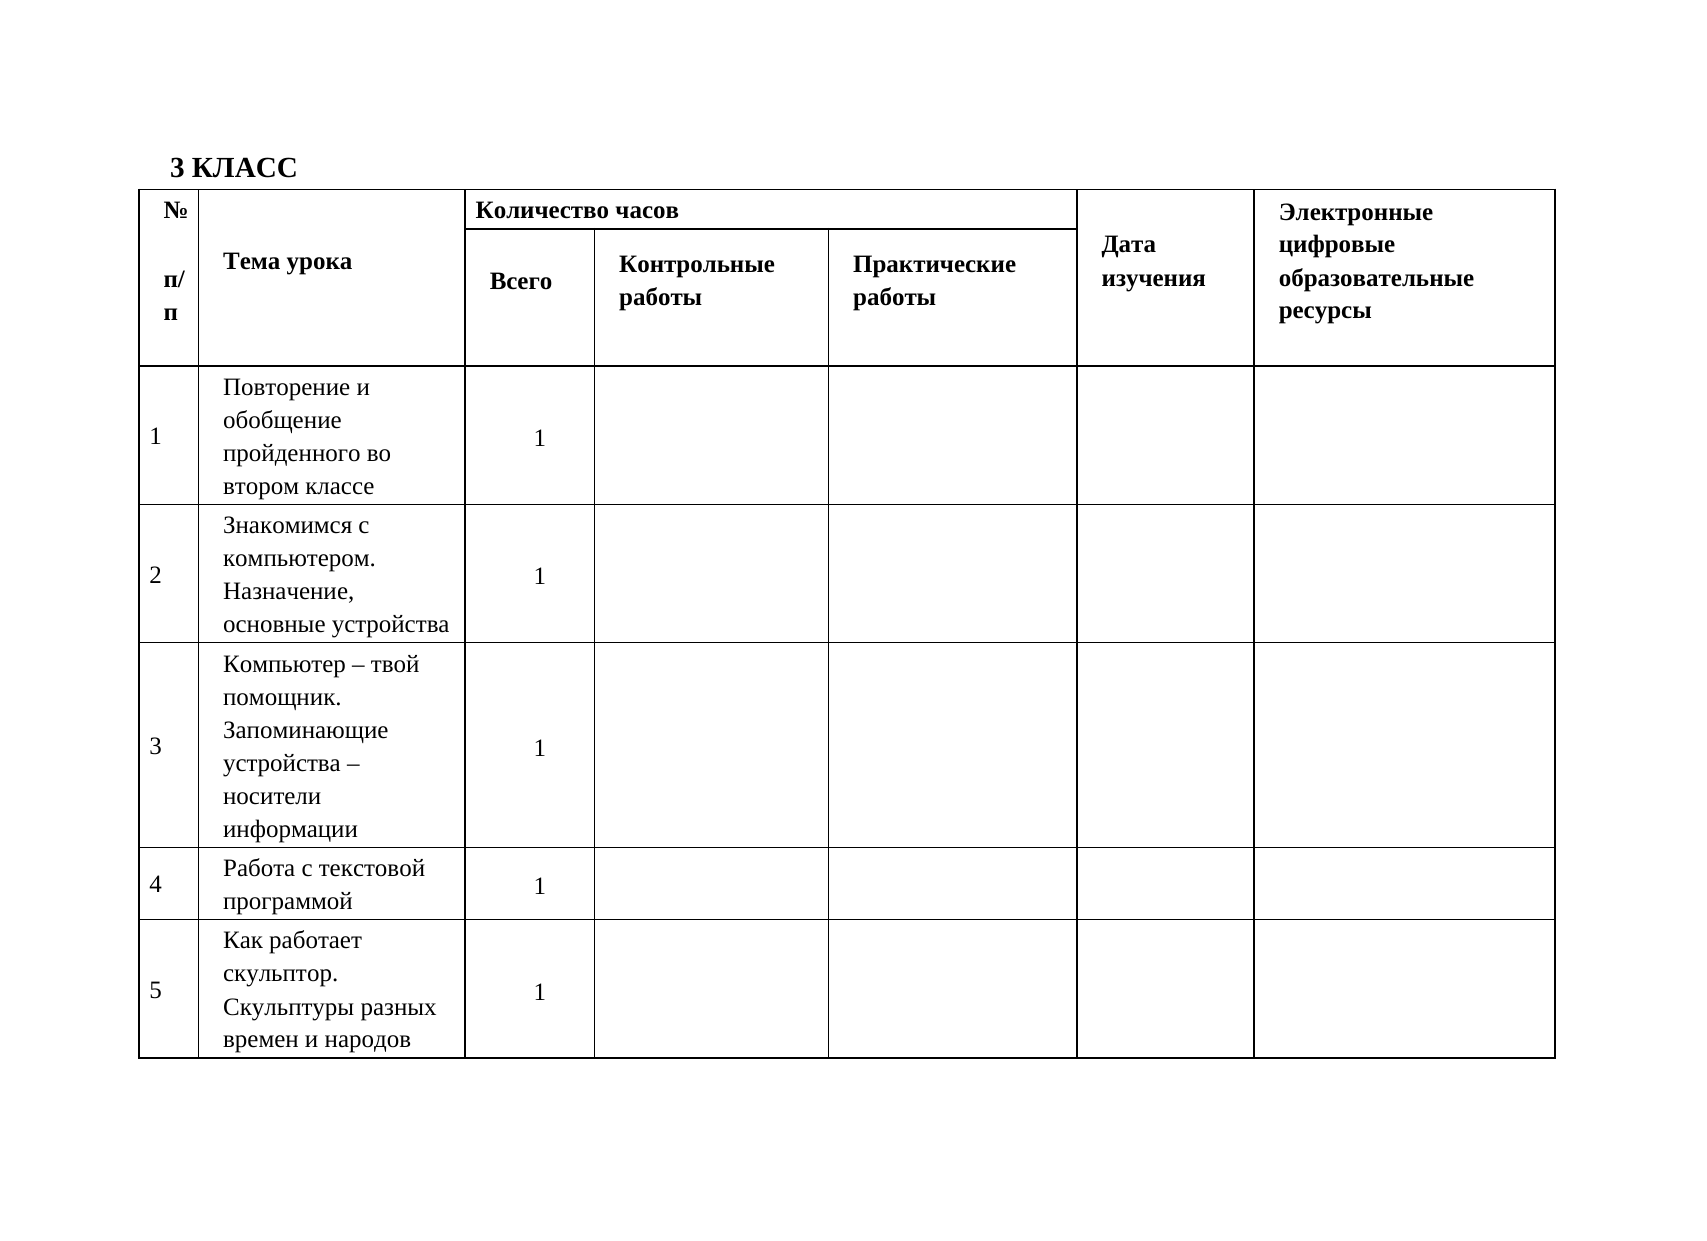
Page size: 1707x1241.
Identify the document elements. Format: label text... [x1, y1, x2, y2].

table_cell 1 [466, 367, 594, 503]
table_cell Как работает скульптор. Скульптуры разных времен и народов [199, 920, 464, 1057]
table_cell Практические работы [829, 230, 1076, 365]
table_cell [829, 505, 1076, 642]
table_cell [829, 367, 1076, 503]
table_cell 1 [466, 505, 594, 642]
table_cell [1078, 920, 1253, 1057]
table_cell 2 [140, 505, 198, 642]
table_cell 1 [466, 848, 594, 919]
table_cell Всего [466, 230, 594, 365]
table_cell [1078, 643, 1253, 846]
text 3 КЛАСС [162, 150, 1557, 183]
table_cell [829, 920, 1076, 1057]
table_cell [1255, 920, 1554, 1057]
table_cell Повторение и обобщение пройденного во втором классе [199, 367, 464, 503]
table_cell [829, 643, 1076, 846]
table_cell [595, 505, 828, 642]
table_cell 1 [466, 643, 594, 846]
table_cell [595, 920, 828, 1057]
table_cell Контрольные работы [595, 230, 828, 365]
table_header Электронные цифровые образовательные ресурсы [1255, 190, 1554, 365]
table_cell [595, 643, 828, 846]
table_cell 4 [140, 848, 198, 919]
table_header Тема урока [199, 190, 464, 365]
table_cell 3 [140, 643, 198, 846]
table_cell 1 [140, 367, 198, 503]
table_cell Работа с текстовой программой [199, 848, 464, 919]
table_cell [1078, 505, 1253, 642]
table_cell [1078, 367, 1253, 503]
table_cell [595, 848, 828, 919]
table_cell Компьютер – твой помощник. Запоминающие устройства – носители информации [199, 643, 464, 846]
table_header № п/п [140, 190, 198, 365]
table_cell [1255, 367, 1554, 503]
table_cell [829, 848, 1076, 919]
table_cell 1 [466, 920, 594, 1057]
table_cell [595, 367, 828, 503]
table_cell [1078, 848, 1253, 919]
table_cell [1255, 643, 1554, 846]
table_cell Знакомимся с компьютером. Назначение, основные устройства [199, 505, 464, 642]
table_cell [1255, 848, 1554, 919]
table_cell [1255, 505, 1554, 642]
table_header Дата изучения [1078, 190, 1253, 365]
table_header Количество часов [466, 190, 1076, 228]
table_cell 5 [140, 920, 198, 1057]
